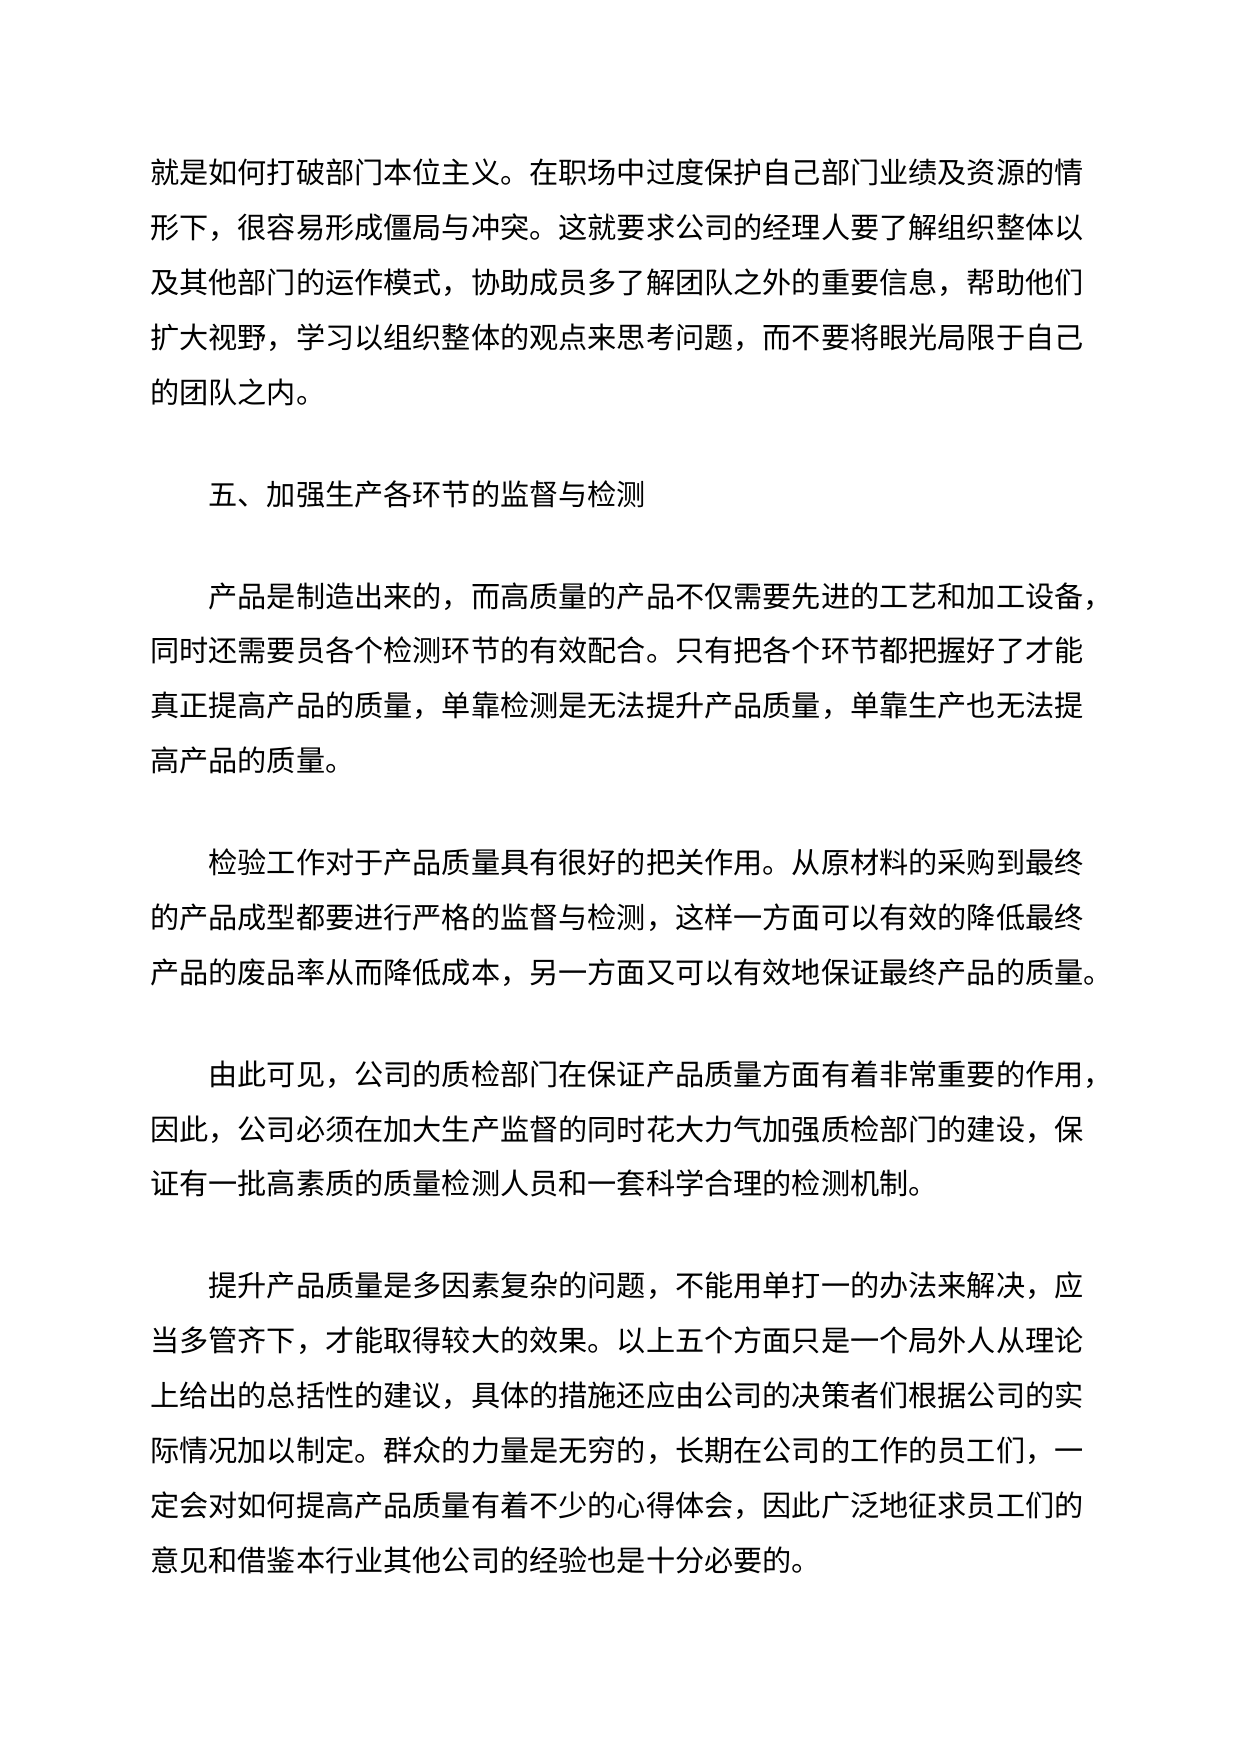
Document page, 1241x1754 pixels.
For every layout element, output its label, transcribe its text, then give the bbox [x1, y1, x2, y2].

text 五、加强生产各环节的监督与检测 [150, 471, 1090, 514]
text 由此可见，公司的质检部门在保证产品质量方面有着非常重要的作用，因此，公司必须在加大生产监督的同时花大力气加强质检部门的建设，保证有一批高素质的质量检测人员和一套科学合理的检测机制。 [150, 1051, 1090, 1203]
text 产品是制造出来的，而高质量的产品不仅需要先进的工艺和加工设备，同时还需要员各个检测环节的有效配合。只有把各个环节都把握好了才能真正提高产品的质量，单靠检测是无法提升产品质量，单靠生产也无法提高产品的质量。 [150, 573, 1090, 780]
text 检验工作对于产品质量具有很好的把关作用。从原材料的采购到最终的产品成型都要进行严格的监督与检测，这样一方面可以有效的降低最终产品的废品率从而降低成本，另一方面又可以有效地保证最终产品的质量。 [150, 839, 1090, 992]
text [150, 150, 1090, 412]
text 提升产品质量是多因素复杂的问题，不能用单打一的办法来解决，应当多管齐下，才能取得较大的效果。以上五个方面只是一个局外人从理论上给出的总括性的建议，具体的措施还应由公司的决策者们根据公司的实际情况加以制定。群众的力量是无穷的，长期在公司的工作的员工们，一定会对如何提高产品质量有着不少的心得体会，因此广泛地征求员工们的意见和借鉴本行业其他公司的经验也是十分必要的。 [150, 1263, 1090, 1579]
